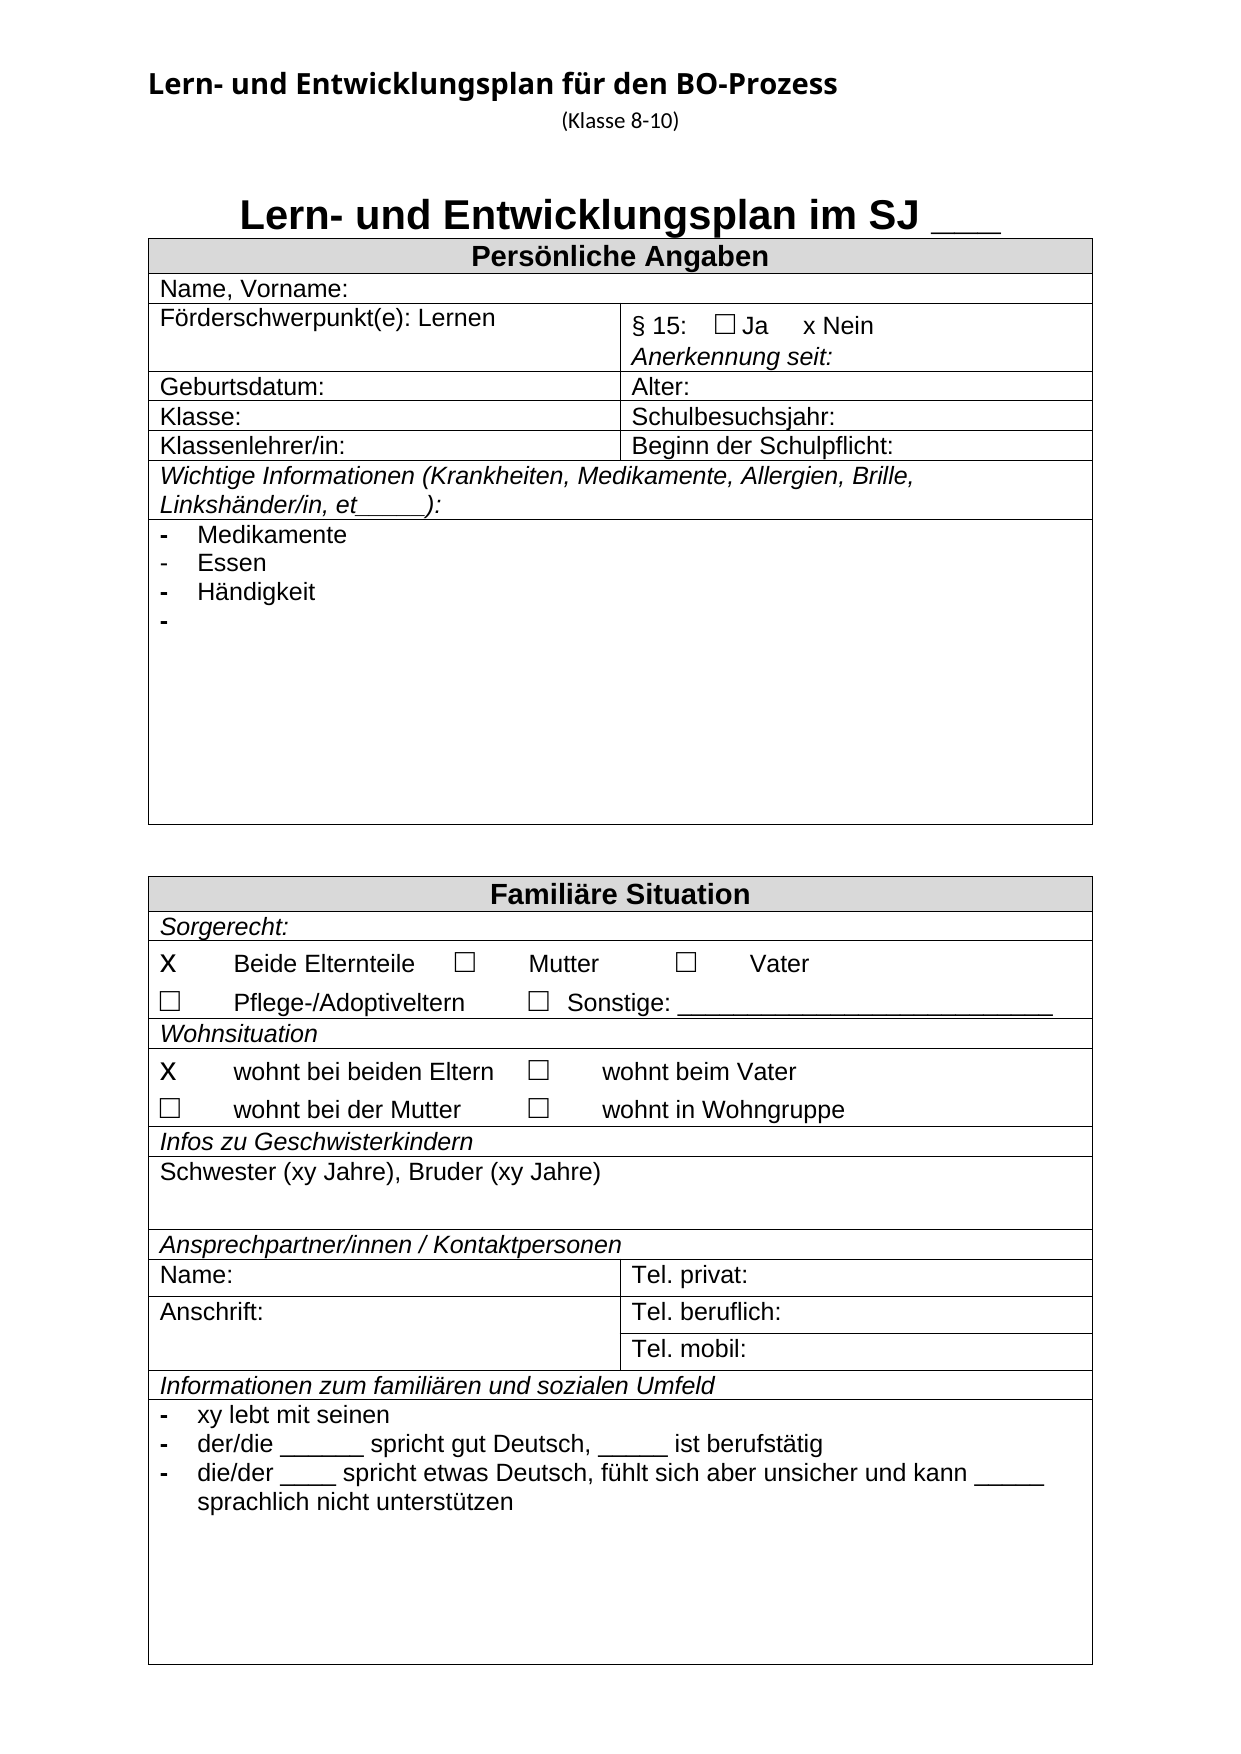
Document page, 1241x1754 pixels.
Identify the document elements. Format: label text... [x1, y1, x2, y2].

table_cell Klasse: [149, 401, 620, 430]
table_header Familiäre Situation [149, 877, 1092, 911]
table_cell Tel. privat: [621, 1260, 1092, 1296]
table_cell Tel. mobil: [621, 1334, 1092, 1369]
table_cell Wohnsituation [149, 1019, 1092, 1048]
table_cell Förderschwerpunkt(e): Lernen [149, 304, 620, 371]
text Lern- und Entwicklungsplan für den BO-Prozess [148, 63, 1092, 103]
table_cell Geburtsdatum: [149, 372, 620, 400]
table_cell Medikamente Essen Händigkeit [149, 520, 1092, 824]
table_cell Informationen zum familiären und sozialen Umfeld [149, 1371, 1092, 1399]
table_cell xy lebt mit seinen der/die ______ spricht gut Deutsch, _____ ist berufstätig die/der ____ spricht etwas Deutsch, fühlt sich aber unsicher und kann _____ sprachlich nicht unterstützen [149, 1400, 1092, 1663]
table_cell Klassenlehrer/in: [149, 431, 620, 460]
table_cell Schwester (xy Jahre), Bruder (xy Jahre) [149, 1157, 1092, 1229]
table_cell Alter: [621, 372, 1092, 400]
table_cell Name: [149, 1260, 620, 1296]
table_cell x wohnt bei beiden Eltern □ wohnt beim Vater □ wohnt bei der Mutter □ wohnt in Wohngruppe [149, 1049, 1092, 1126]
table_cell Schulbesuchsjahr: [621, 401, 1092, 430]
table_cell Beginn der Schulpflicht: [621, 431, 1092, 460]
table_cell Infos zu Geschwisterkindern [149, 1127, 1092, 1156]
table_cell Sorgerecht: [149, 912, 1092, 940]
table_cell x Beide Elternteile □ Mutter □ Vater □ Pflege-/Adoptiveltern □ Sonstige: ___________________________ [149, 941, 1092, 1018]
table_header Persönliche Angaben [149, 239, 1092, 273]
table_cell § 15: □ Ja x Nein Anerkennung seit: [621, 304, 1092, 371]
table_cell Wichtige Informationen (Krankheiten, Medikamente, Allergien, Brille, Linkshänder/in, et_____): [149, 461, 1092, 518]
text (Klasse 8-10) [148, 106, 1092, 162]
table_cell Anschrift: [149, 1297, 620, 1369]
table_cell Name, Vorname: [149, 274, 1092, 302]
table_cell Tel. beruflich: [621, 1297, 1092, 1333]
table_cell Ansprechpartner/innen / Kontaktpersonen [149, 1230, 1092, 1258]
text Lern- und Entwicklungsplan im SJ ___ [148, 162, 1092, 238]
